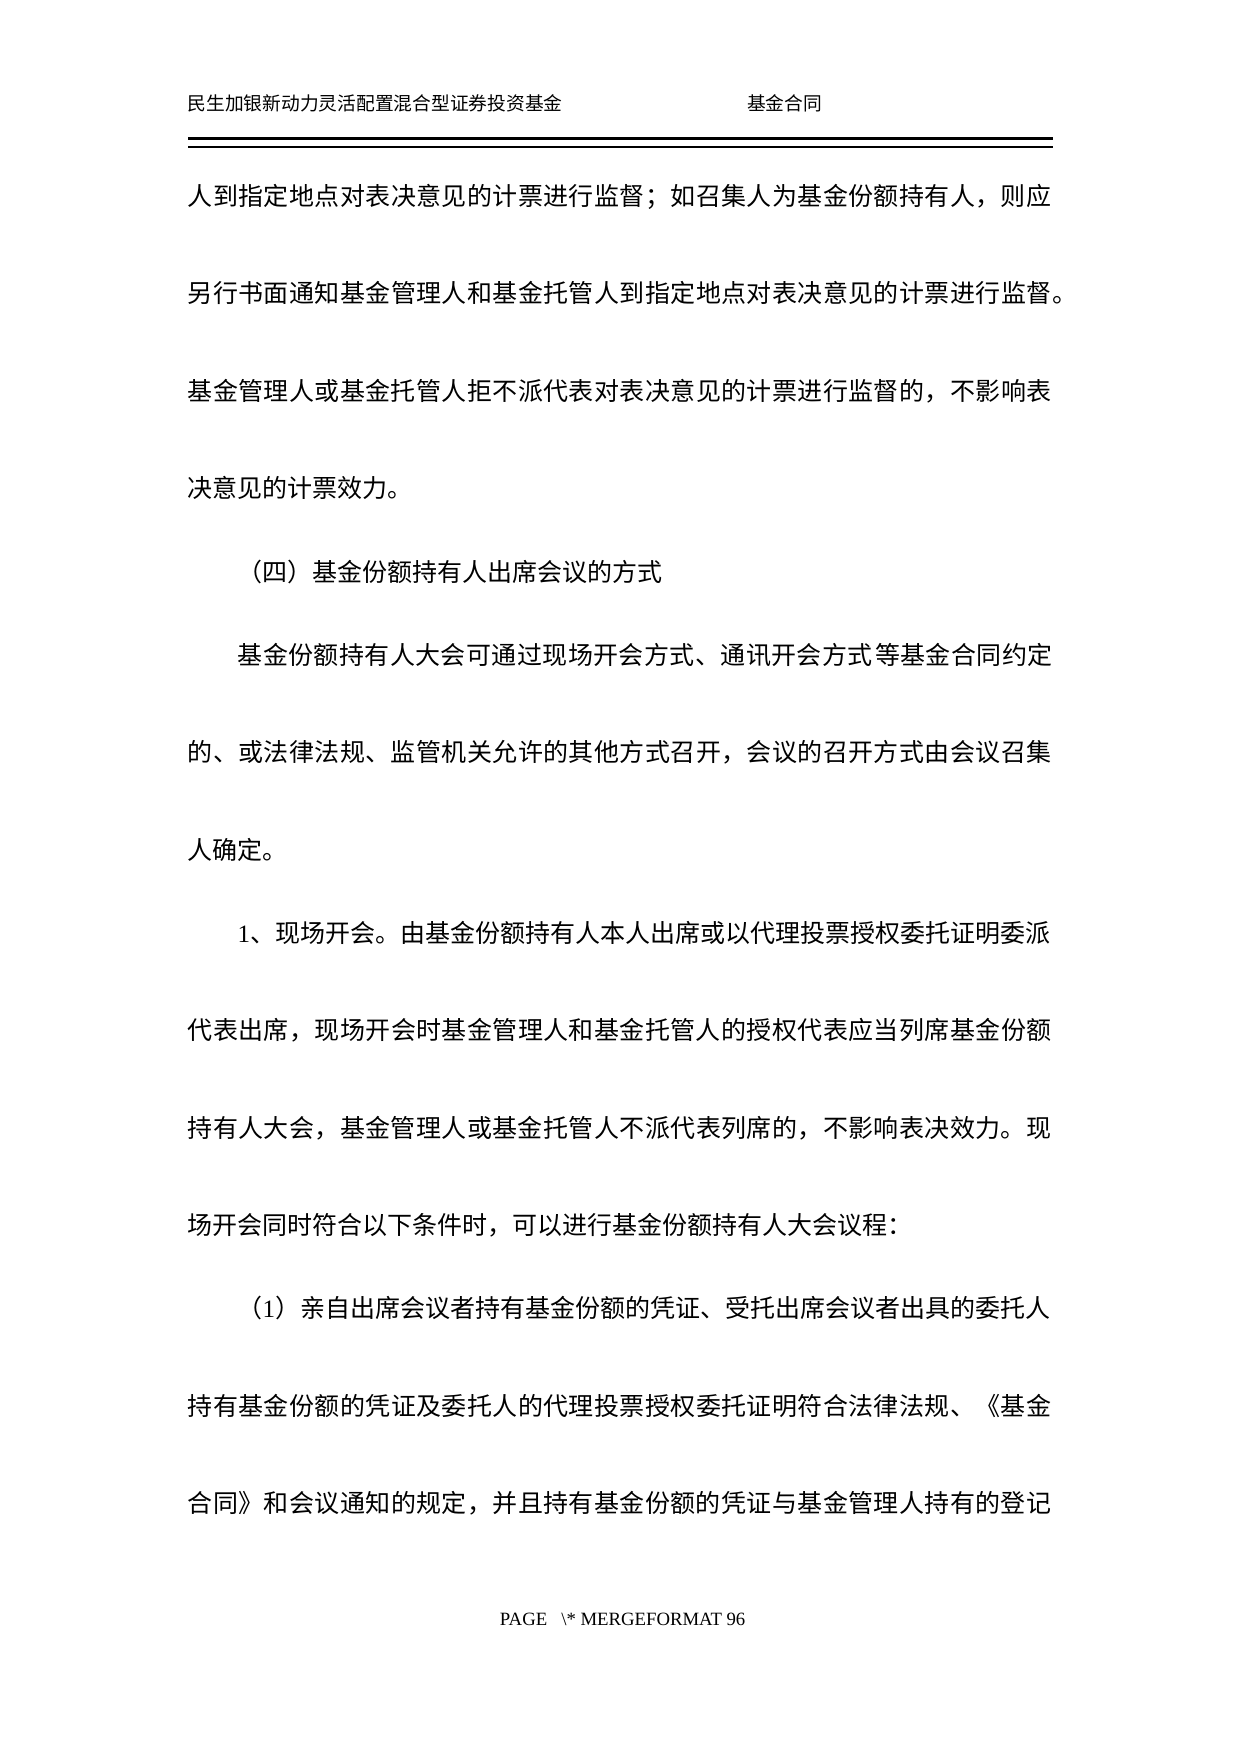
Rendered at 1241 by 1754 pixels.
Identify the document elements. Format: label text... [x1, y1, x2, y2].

text 基金份额持有人大会可通过现场开会方式、通讯开会方式等基金合同约定的、或法律法规、监管机关允许的其他方式召开，会议的召开方式由会议召集人确定。 [187, 621, 1053, 881]
text （四）基金份额持有人出席会议的方式 [187, 538, 1053, 603]
text 1、现场开会。由基金份额持有人本人出席或以代理投票授权委托证明委派代表出席，现场开会时基金管理人和基金托管人的授权代表应当列席基金份额持有人大会，基金管理人或基金托管人不派代表列席的，不影响表决效力。现场开会同时符合以下条件时，可以进行基金份额持有人大会议程： [187, 899, 1053, 1256]
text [187, 162, 1053, 519]
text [187, 1274, 1053, 1534]
